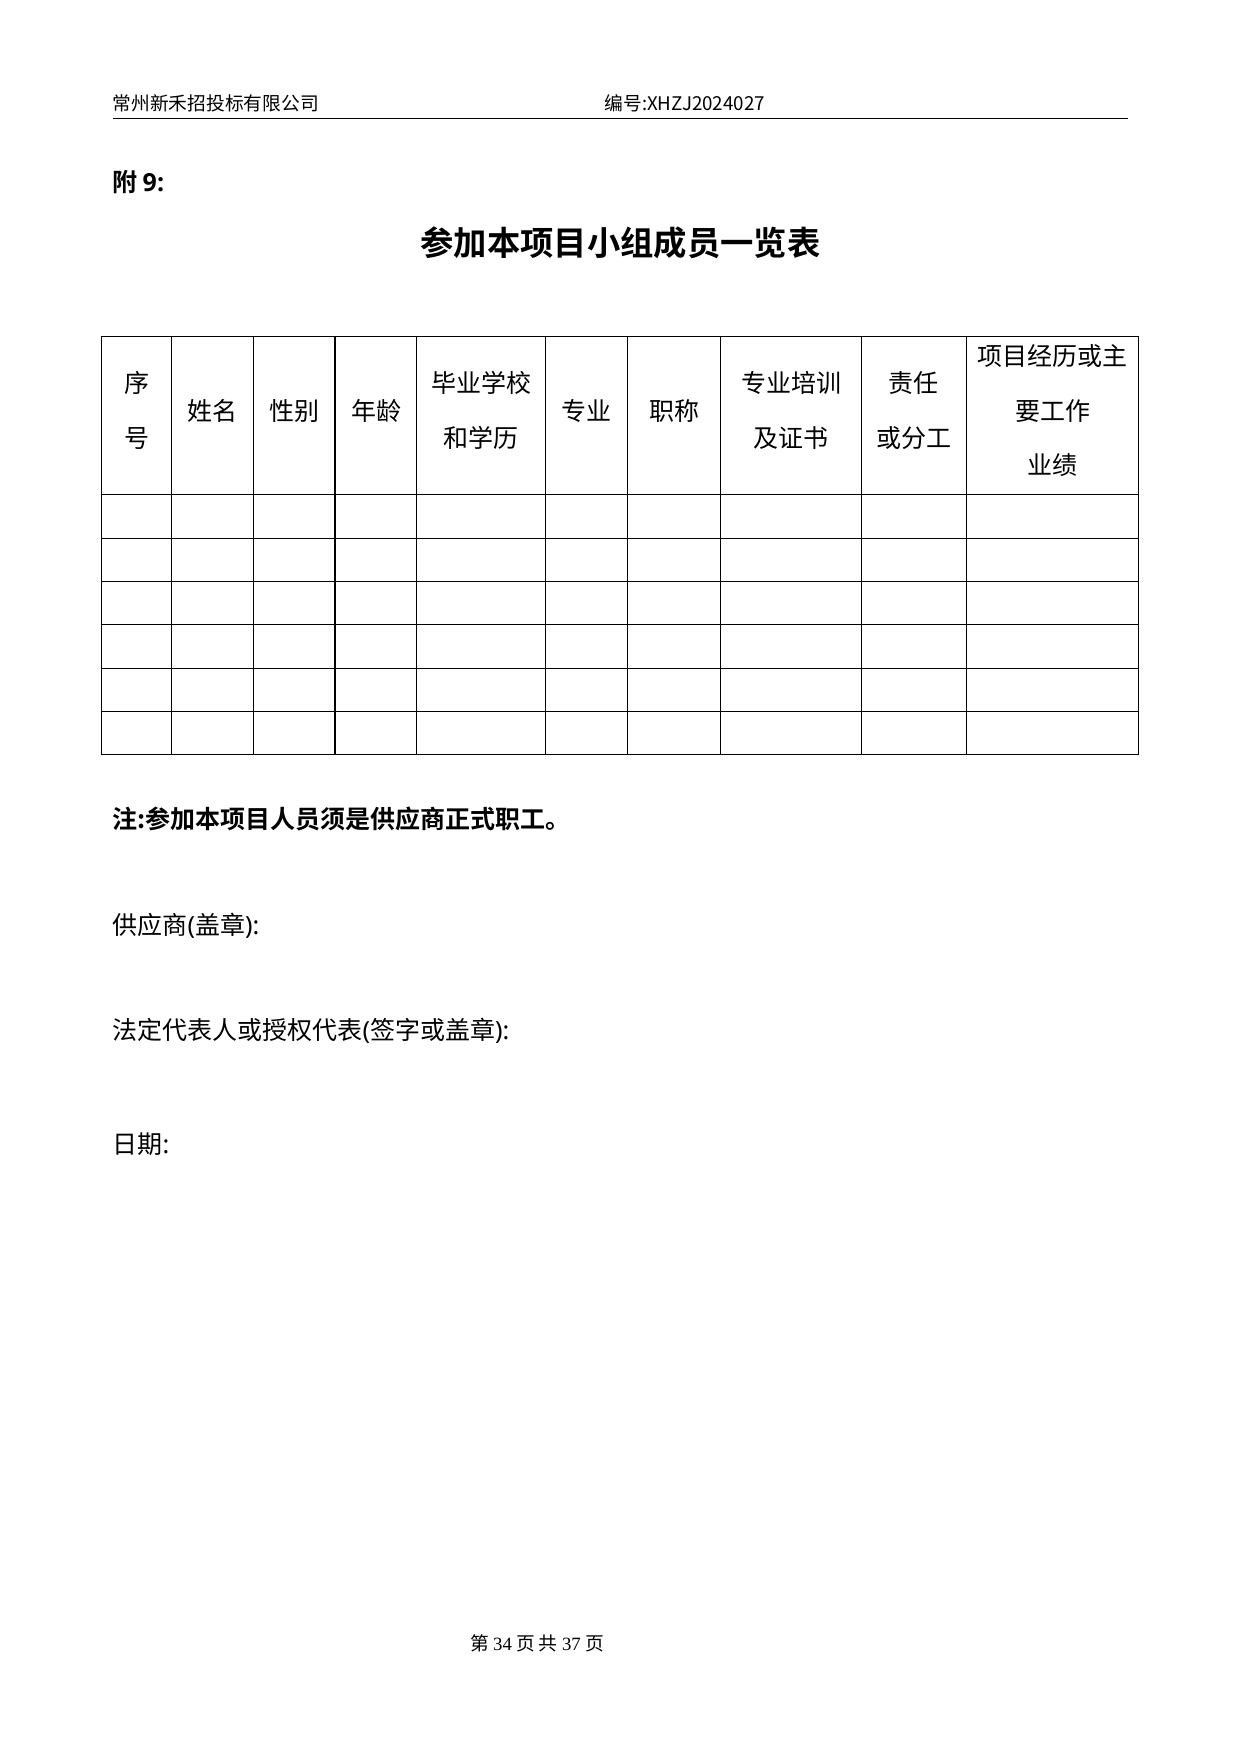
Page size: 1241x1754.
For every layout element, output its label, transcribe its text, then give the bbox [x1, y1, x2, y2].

table_cell [862, 625, 966, 667]
table_cell [102, 495, 171, 537]
table_cell [967, 625, 1138, 667]
table_cell [417, 712, 545, 754]
table_header 年龄 [336, 337, 416, 494]
table_header 姓名 [172, 337, 253, 494]
table_cell [862, 495, 966, 537]
table_cell [721, 539, 861, 581]
table_cell [417, 669, 545, 711]
table_cell [336, 712, 416, 754]
table_cell [721, 582, 861, 624]
table_cell [102, 582, 171, 624]
table_header 性别 [254, 337, 334, 494]
list 参加本项目小组成员一览表 [112, 216, 1128, 264]
text 附9: [112, 162, 1128, 198]
table_cell [862, 582, 966, 624]
table_cell [417, 582, 545, 624]
table_cell [628, 669, 720, 711]
table_cell [721, 712, 861, 754]
table_cell [721, 625, 861, 667]
table_cell [967, 582, 1138, 624]
table_cell [546, 539, 627, 581]
table_header 责任 或分工 [862, 337, 966, 494]
table_cell [336, 495, 416, 537]
table_cell [862, 669, 966, 711]
table_header 职称 [628, 337, 720, 494]
table_cell [417, 539, 545, 581]
table_cell [628, 712, 720, 754]
text 供应商(盖章): [112, 905, 1128, 941]
table_cell [254, 625, 334, 667]
table_cell [172, 625, 253, 667]
table_cell [172, 582, 253, 624]
table_cell [102, 539, 171, 581]
table_cell [862, 712, 966, 754]
text 日期: [112, 1110, 1128, 1175]
table_header 毕业学校和学历 [417, 337, 545, 494]
table_cell [546, 625, 627, 667]
table_cell [172, 539, 253, 581]
table_cell [102, 669, 171, 711]
text 法定代表人或授权代表(签字或盖章): [112, 1011, 1128, 1047]
table_cell [102, 625, 171, 667]
table_cell [336, 669, 416, 711]
table_cell [172, 669, 253, 711]
table_cell [254, 712, 334, 754]
table_cell [336, 625, 416, 667]
table_cell [417, 495, 545, 537]
table_header 专业培训及证书 [721, 337, 861, 494]
table_cell [628, 625, 720, 667]
table_cell [628, 539, 720, 581]
table_cell [628, 582, 720, 624]
table_cell [336, 539, 416, 581]
table_cell [546, 582, 627, 624]
table_header 项目经历或主要工作 业绩 [967, 337, 1138, 494]
table_header 序号 [102, 337, 171, 494]
table_cell [254, 539, 334, 581]
table_cell [967, 669, 1138, 711]
table_cell [721, 669, 861, 711]
text 注:参加本项目人员须是供应商正式职工。 [112, 800, 1128, 836]
table_cell [254, 669, 334, 711]
table_cell [102, 712, 171, 754]
table_cell [336, 582, 416, 624]
table_cell [967, 539, 1138, 581]
table_cell [628, 495, 720, 537]
table_cell [254, 495, 334, 537]
table_cell [862, 539, 966, 581]
table_cell [721, 495, 861, 537]
table_cell [967, 495, 1138, 537]
table_cell [546, 669, 627, 711]
table_cell [967, 712, 1138, 754]
table_cell [546, 712, 627, 754]
table_header 专业 [546, 337, 627, 494]
table_cell [546, 495, 627, 537]
table_cell [254, 582, 334, 624]
table_cell [172, 495, 253, 537]
table_cell [417, 625, 545, 667]
table_cell [172, 712, 253, 754]
